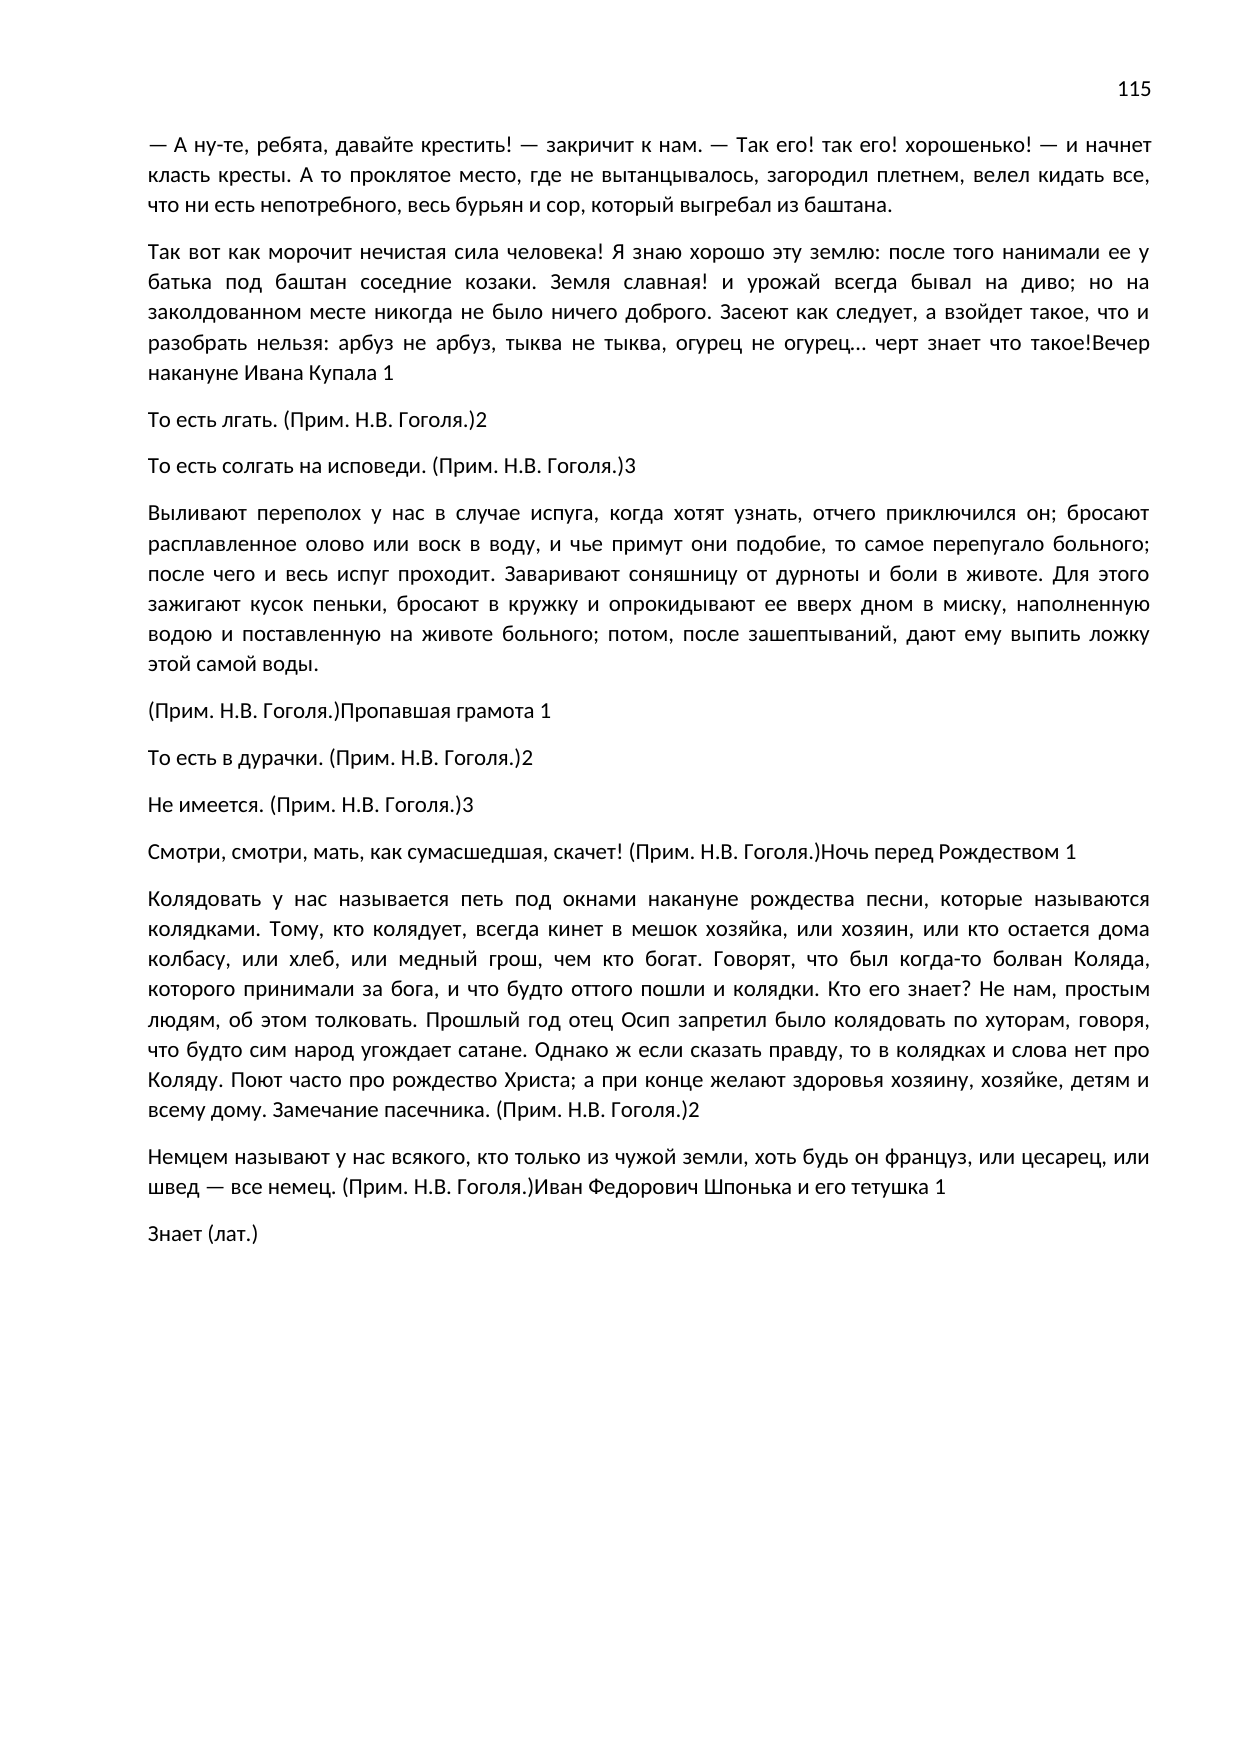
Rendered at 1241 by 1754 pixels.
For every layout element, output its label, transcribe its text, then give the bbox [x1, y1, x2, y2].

text Так вот как морочит нечистая сила человека! Я знаю хорошо эту землю: после того нанимали ее у батька под баштан соседние козаки. Земля славная! и урожай всегда бывал на диво; но на заколдованном месте никогда не было ничего доброго. Засеют как следует, а взойдет такое, что и разобрать нельзя: арбуз не арбуз, тыква не тыква, огурец не огурец… черт знает что такое!Вечер накануне Ивана Купала 1 [148, 237, 1152, 386]
text То есть в дурачки. (Прим. Н.В. Гоголя.)2 [148, 743, 1152, 771]
text То есть лгать. (Прим. Н.В. Гоголя.)2 [148, 405, 1152, 433]
text — А ну-те, ребята, давайте крестить! — закричит к нам. — Так его! так его! хорошенько! — и начнет класть кресты. А то проклятое место, где не вытанцывалось, загородил плетнем, велел кидать все, что ни есть непотребного, весь бурьян и сор, который выгребал из баштана. [148, 130, 1152, 218]
text Немцем называют у нас всякого, кто только из чужой земли, хоть будь он француз, или цесарец, или швед — все немец. (Прим. Н.В. Гоголя.)Иван Федорович Шпонька и его тетушка 1 [148, 1142, 1152, 1201]
text То есть солгать на исповеди. (Прим. Н.В. Гоголя.)3 [148, 452, 1152, 480]
text (Прим. Н.В. Гоголя.)Пропавшая грамота 1 [148, 696, 1152, 724]
text Смотри, смотри, мать, как сумасшедшая, скачет! (Прим. Н.В. Гоголя.)Ночь перед Рождеством 1 [148, 837, 1152, 865]
text Не имеется. (Прим. Н.В. Гоголя.)3 [148, 790, 1152, 818]
text Выливают переполох у нас в случае испуга, когда хотят узнать, отчего приключился он; бросают расплавленное олово или воск в воду, и чье примут они подобие, то самое перепугало больного; после чего и весь испуг проходит. Заваривают соняшницу от дурноты и боли в животе. Для этого зажигают кусок пеньки, бросают в кружку и опрокидывают ее вверх дном в миску, наполненную водою и поставленную на животе больного; потом, после зашептываний, дают ему выпить ложку этой самой воды. [148, 498, 1152, 678]
text Знает (лат.) [148, 1219, 1152, 1247]
text Колядовать у нас называется петь под окнами накануне рождества песни, которые называются колядками. Тому, кто колядует, всегда кинет в мешок хозяйка, или хозяин, или кто остается дома колбасу, или хлеб, или медный грош, чем кто богат. Говорят, что был когда-то болван Коляда, которого принимали за бога, и что будто оттого пошли и колядки. Кто его знает? Не нам, простым людям, об этом толковать. Прошлый год отец Осип запретил было колядовать по хуторам, говоря, что будто сим народ угождает сатане. Однако ж если сказать правду, то в колядках и слова нет про Коляду. Поют часто про рождество Христа; а при конце желают здоровья хозяину, хозяйке, детям и всему дому. Замечание пасечника. (Прим. Н.В. Гоголя.)2 [148, 884, 1152, 1123]
